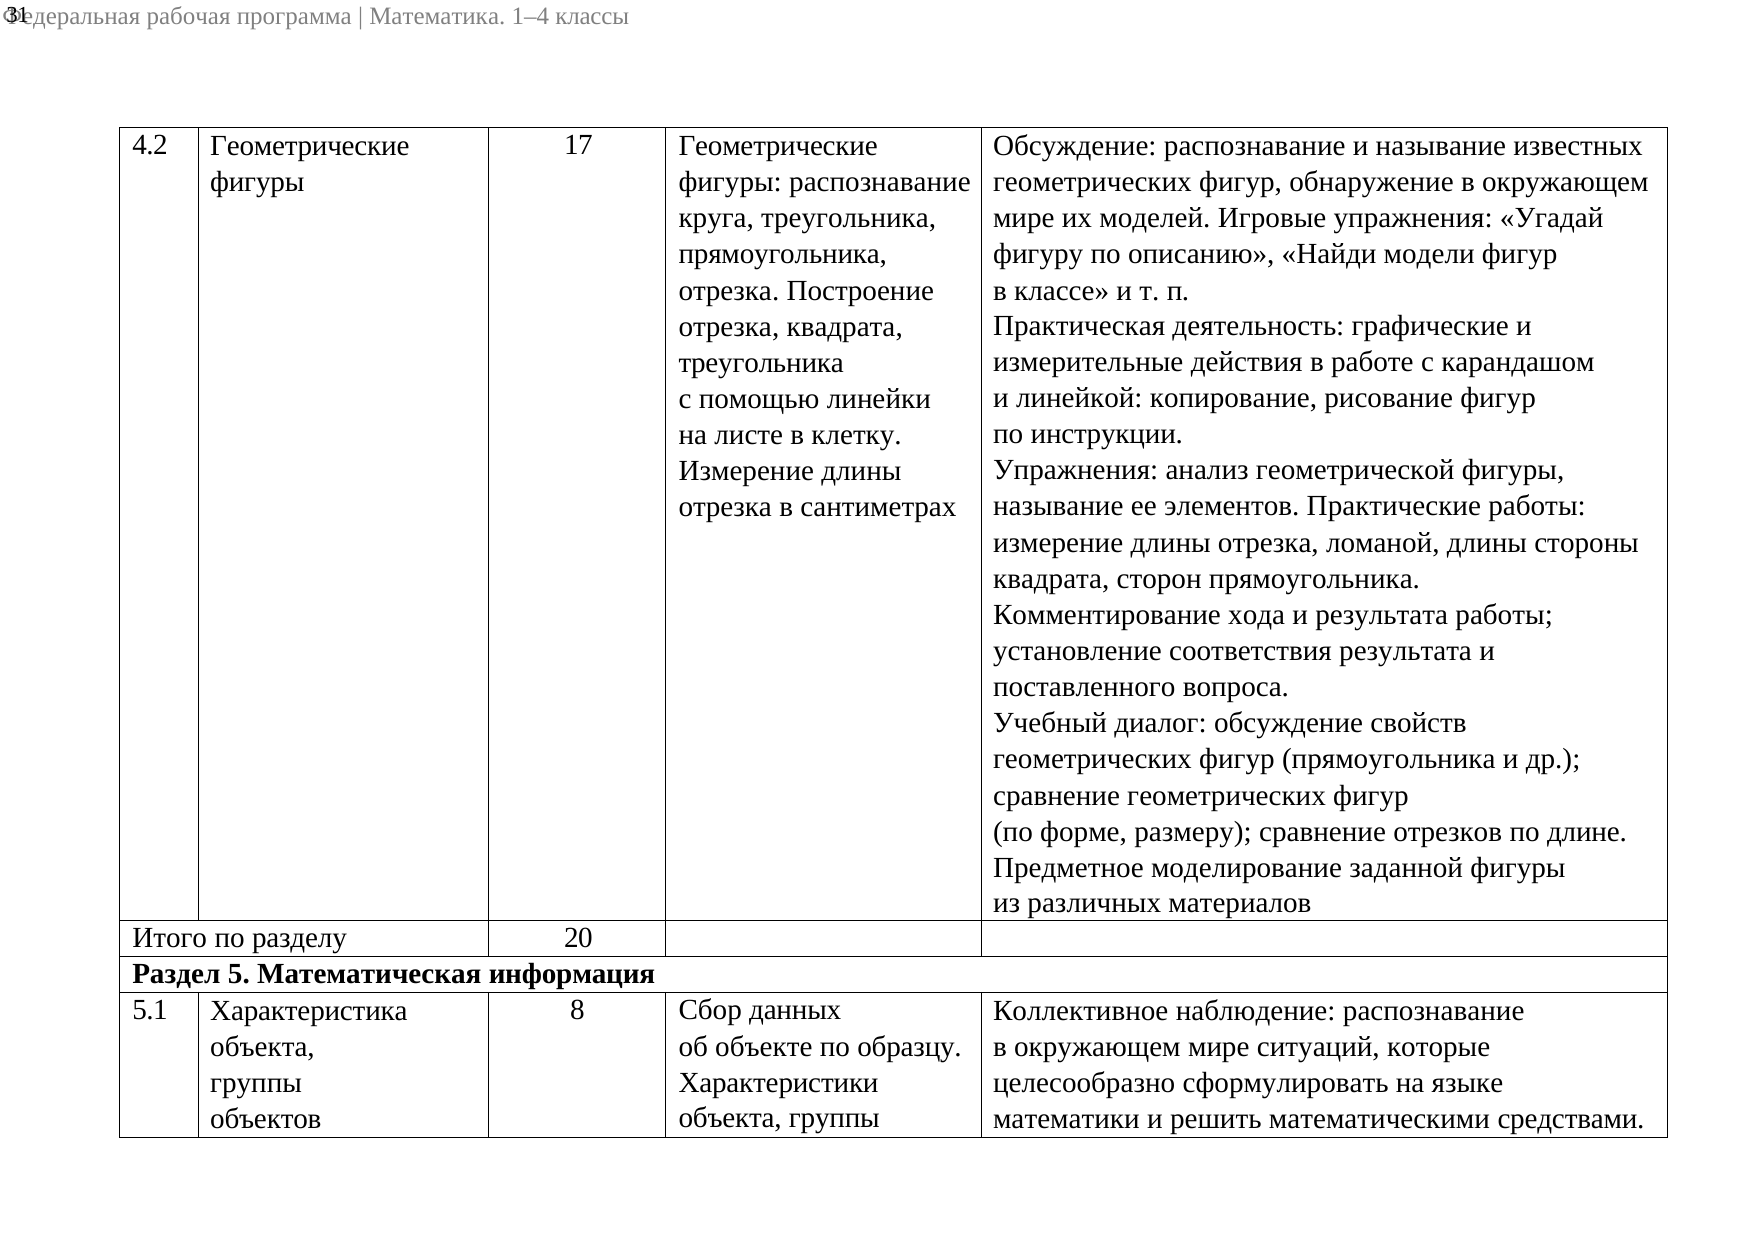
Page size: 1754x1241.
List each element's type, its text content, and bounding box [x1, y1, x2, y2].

table_cell Итого по разделу [120, 921, 488, 956]
table_cell [982, 921, 1667, 956]
table_cell 8 [489, 993, 665, 1137]
table_cell Коллективное наблюдение: распознавание в окружающем мире ситуаций, которые целесообразно сформулировать на языке математики и решить математическими средствами. [982, 993, 1667, 1137]
table_cell [666, 921, 981, 956]
table_cell 20 [489, 921, 665, 956]
table_cell Сбор данных об объекте по образцу. Характеристики объекта, группы [666, 993, 981, 1137]
table_header 17 [489, 128, 665, 920]
table_cell Характеристика объекта, группы объектов [199, 993, 488, 1137]
table_header Геометрические фигуры [199, 128, 488, 920]
table_header 4.2 [120, 128, 198, 920]
table_header Обсуждение: распознавание и называние известных геометрических фигур, обнаружение в окружающем мире их моделей. Игровые упражнения: «Угадай фигуру по описанию», «Найди модели фигур в классе» и т. п. Практическая деятельность: графические и измерительные действия в работе с карандашом и линейкой: копирование, рисование фигур по инструкции. Упражнения: анализ геометрической фигуры, называние ее элементов. Практические работы: измерение длины отрезка, ломаной, длины стороны квадрата, сторон прямоугольника. Комментирование хода и результата работы; установление соответствия результата и поставленного вопроса. Учебный диалог: обсуждение свойств геометрических фигур (прямоугольника и др.); сравнение геометрических фигур (по форме, размеру); сравнение отрезков по длине. Предметное моделирование заданной фигуры из различных материалов [982, 128, 1667, 920]
table_cell Раздел 5. Математическая информация [120, 957, 1667, 992]
table_cell 5.1 [120, 993, 198, 1137]
table_header Геометрические фигуры: распознавание круга, треугольника, прямоугольника, отрезка. Построение отрезка, квадрата, треугольника с помощью линейки на листе в клетку. Измерение длины отрезка в сантиметрах [666, 128, 981, 920]
